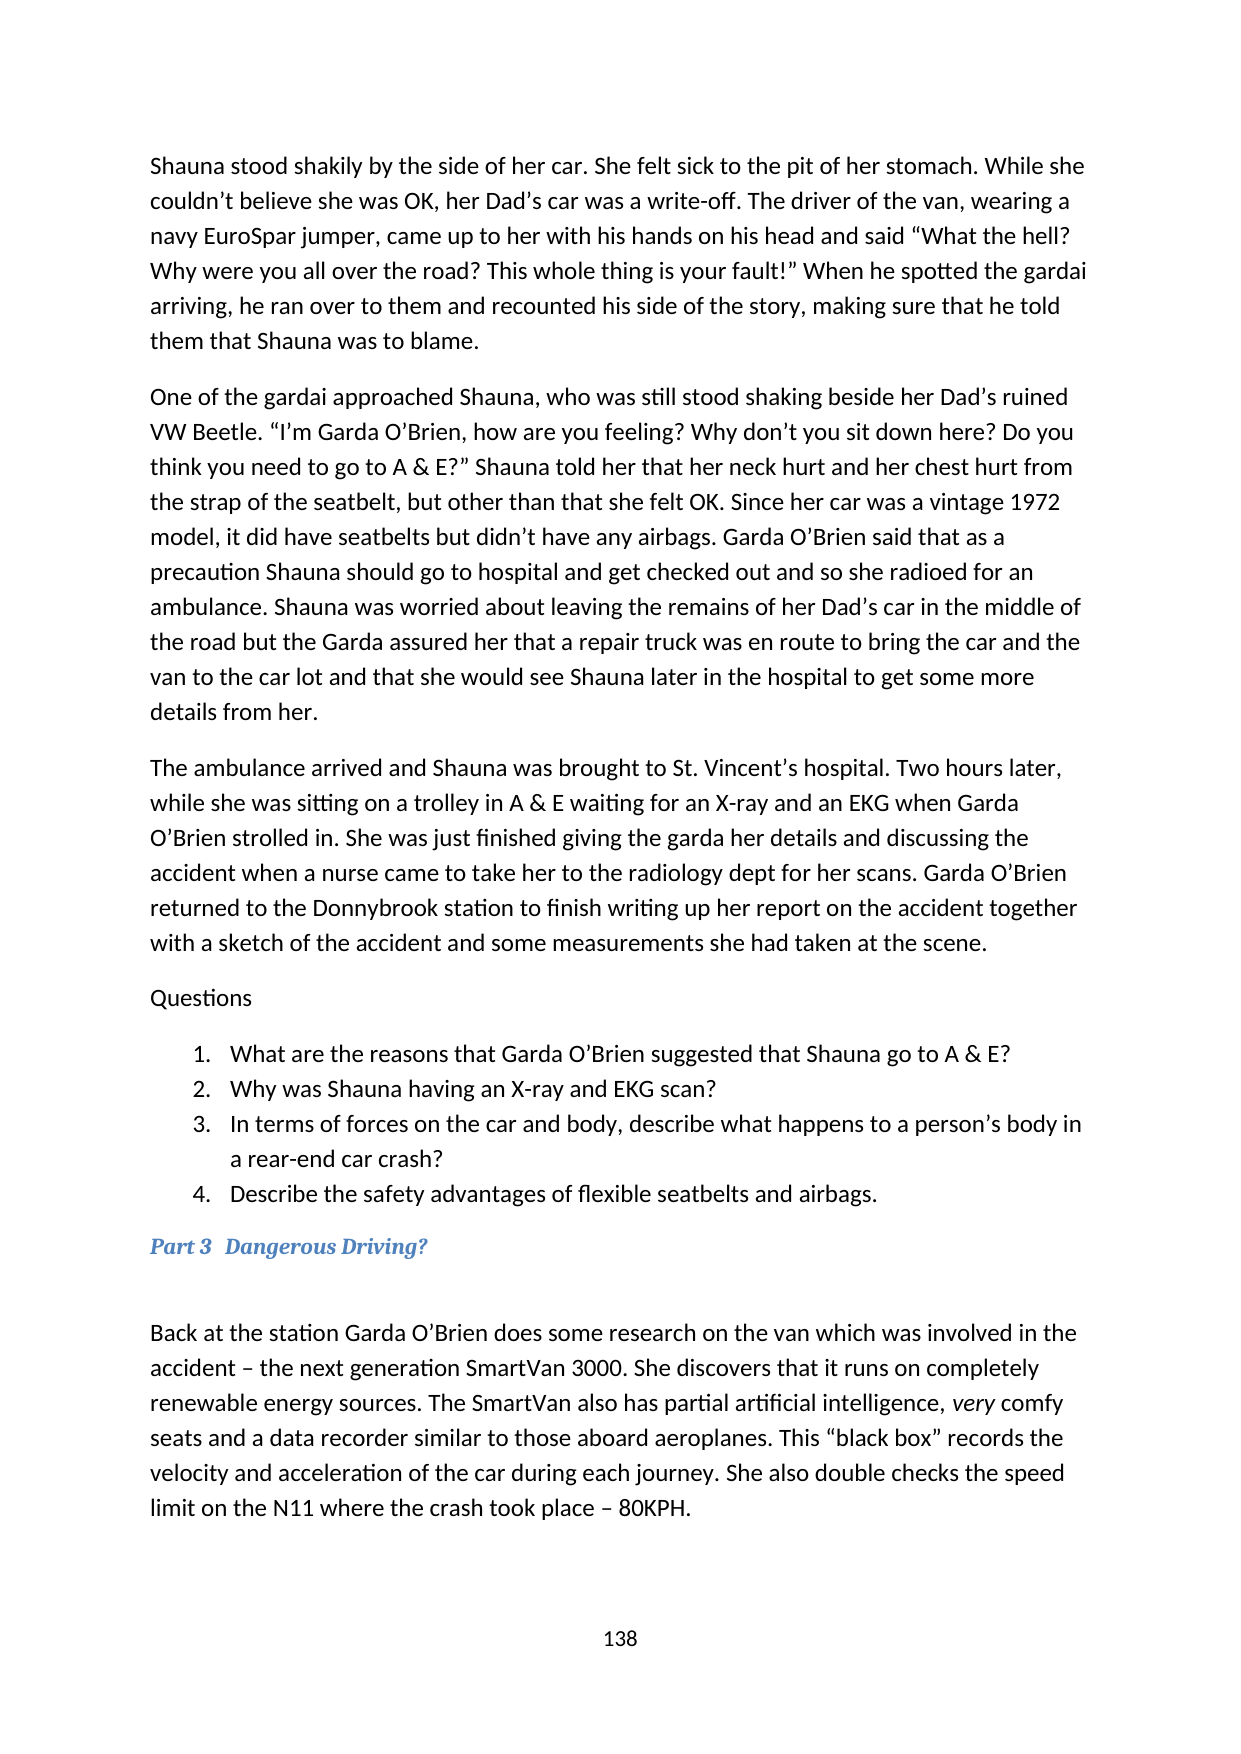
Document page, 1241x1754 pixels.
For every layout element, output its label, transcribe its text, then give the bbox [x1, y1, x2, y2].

list What are the reasons that Garda O’Brien suggested that Shauna go to A & E? [192, 1038, 1090, 1069]
text The ambulance arrived and Shauna was brought to St. Vincent’s hospital. Two hours later, while she was sitting on a trolley in A & E waiting for an X-ray and an EKG when Garda O’Brien strolled in. She was just finished giving the garda her details and discussing the accident when a nurse came to take her to the radiology dept for her scans. Garda O’Brien returned to the Donnybrook station to finish writing up her report on the accident together with a sketch of the accident and some measurements she had taken at the scene. [150, 752, 1090, 957]
text Shauna stood shakily by the side of her car. She felt sick to the pit of her stomach. While she couldn’t believe she was OK, her Dad’s car was a write-off. The driver of the van, wearing a navy EuroSpar jumper, came up to her with his hands on his head and said “What the hell? Why were you all over the road? This whole thing is your fault!” When he spotted the gardai arriving, he ran over to them and recounted his side of the story, making sure that he told them that Shauna was to blame. [150, 150, 1090, 356]
list Describe the safety advantages of flexible seatbelts and airbags. [192, 1178, 1090, 1209]
text One of the gardai approached Shauna, who was still stood shaking beside her Dad’s ruined VW Beetle. “I’m Garda O’Brien, how are you feeling? Why don’t you sit down here? Do you think you need to go to A & E?” Shauna told her that her neck hurt and her chest hurt from the strap of the seatbelt, but other than that she felt OK. Since her car was a vintage 1972 model, it did have seatbelts but didn’t have any airbags. Garda O’Brien said that as a precaution Shauna should go to hospital and get checked out and so she radioed for an ambulance. Shauna was worried about leaving the remains of her Dad’s car in the middle of the road but the Garda assured her that a repair truck was en route to bring the car and the van to the car lot and that she would see Shauna later in the hospital to get some more details from her. [150, 381, 1090, 726]
text Back at the station Garda O’Brien does some research on the van which was involved in the accident – the next generation SmartVan 3000. She discovers that it runs on completely renewable energy sources. The SmartVan also has partial artificial intelligence, very comfy seats and a data recorder similar to those aboard aeroplanes. This “black box” records the velocity and acceleration of the car during each journey. She also double checks the speed limit on the N11 where the crash took place – 80KPH. [150, 1317, 1090, 1523]
text Questions [150, 982, 1090, 1013]
list Why was Shauna having an X-ray and EKG scan? [192, 1073, 1090, 1104]
list In terms of forces on the car and body, describe what happens to a person’s body in a rear-end car crash? [192, 1108, 1090, 1174]
subtitle Part 3 Dangerous Driving? [150, 1234, 1090, 1261]
